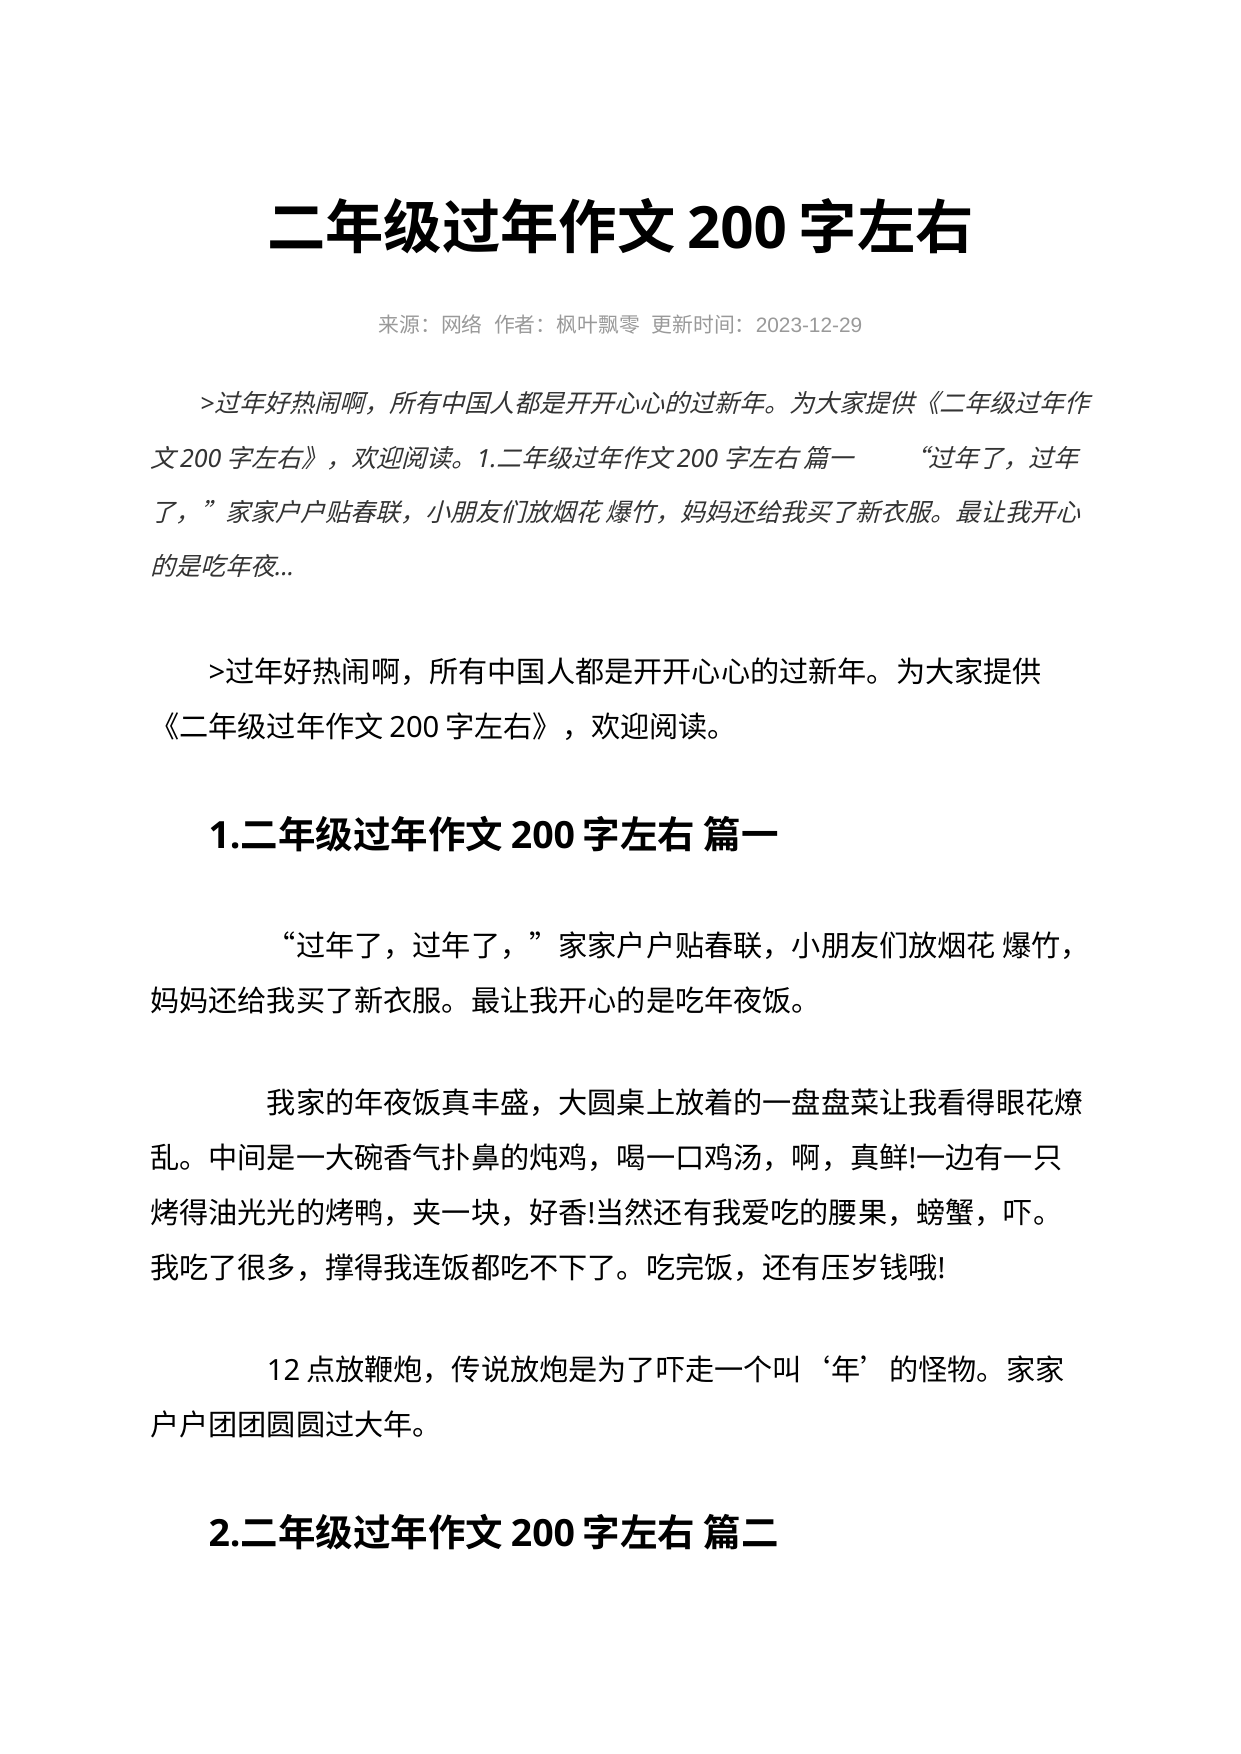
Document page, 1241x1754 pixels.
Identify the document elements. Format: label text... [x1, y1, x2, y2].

subtitle 二年级过年作文200字左右 [150, 181, 1090, 266]
text >过年好热闹啊，所有中国人都是开开心心的过新年。为大家提供《二年级过年作文200字左右》，欢迎阅读。1.二年级过年作文200字左右 篇一 “过年了，过年了，”家家户户贴春联，小朋友们放烟花 爆竹，妈妈还给我买了新衣服。最让我开心的是吃年夜... [150, 384, 1090, 583]
text 12点放鞭炮，传说放炮是为了吓走一个叫‘年’的怪物。家家户户团团圆圆过大年。 [150, 1346, 1090, 1443]
text 我家的年夜饭真丰盛，大圆桌上放着的一盘盘菜让我看得眼花燎乱。中间是一大碗香气扑鼻的炖鸡，喝一口鸡汤，啊，真鲜!一边有一只烤得油光光的烤鸭，夹一块，好香!当然还有我爱吃的腰果，螃蟹，吓。我吃了很多，撑得我连饭都吃不下了。吃完饭，还有压岁钱哦! [150, 1079, 1090, 1287]
text 2.二年级过年作文200字左右 篇二 [150, 1503, 1090, 1557]
text >过年好热闹啊，所有中国人都是开开心心的过新年。为大家提供《二年级过年作文200字左右》，欢迎阅读。 [150, 648, 1090, 746]
text “过年了，过年了，”家家户户贴春联，小朋友们放烟花 爆竹，妈妈还给我买了新衣服。最让我开心的是吃年夜饭。 [150, 923, 1090, 1020]
text 来源：网络 作者：枫叶飘零 更新时间：2023-12-29 [150, 313, 1090, 337]
text 1.二年级过年作文200字左右 篇一 [150, 805, 1090, 859]
